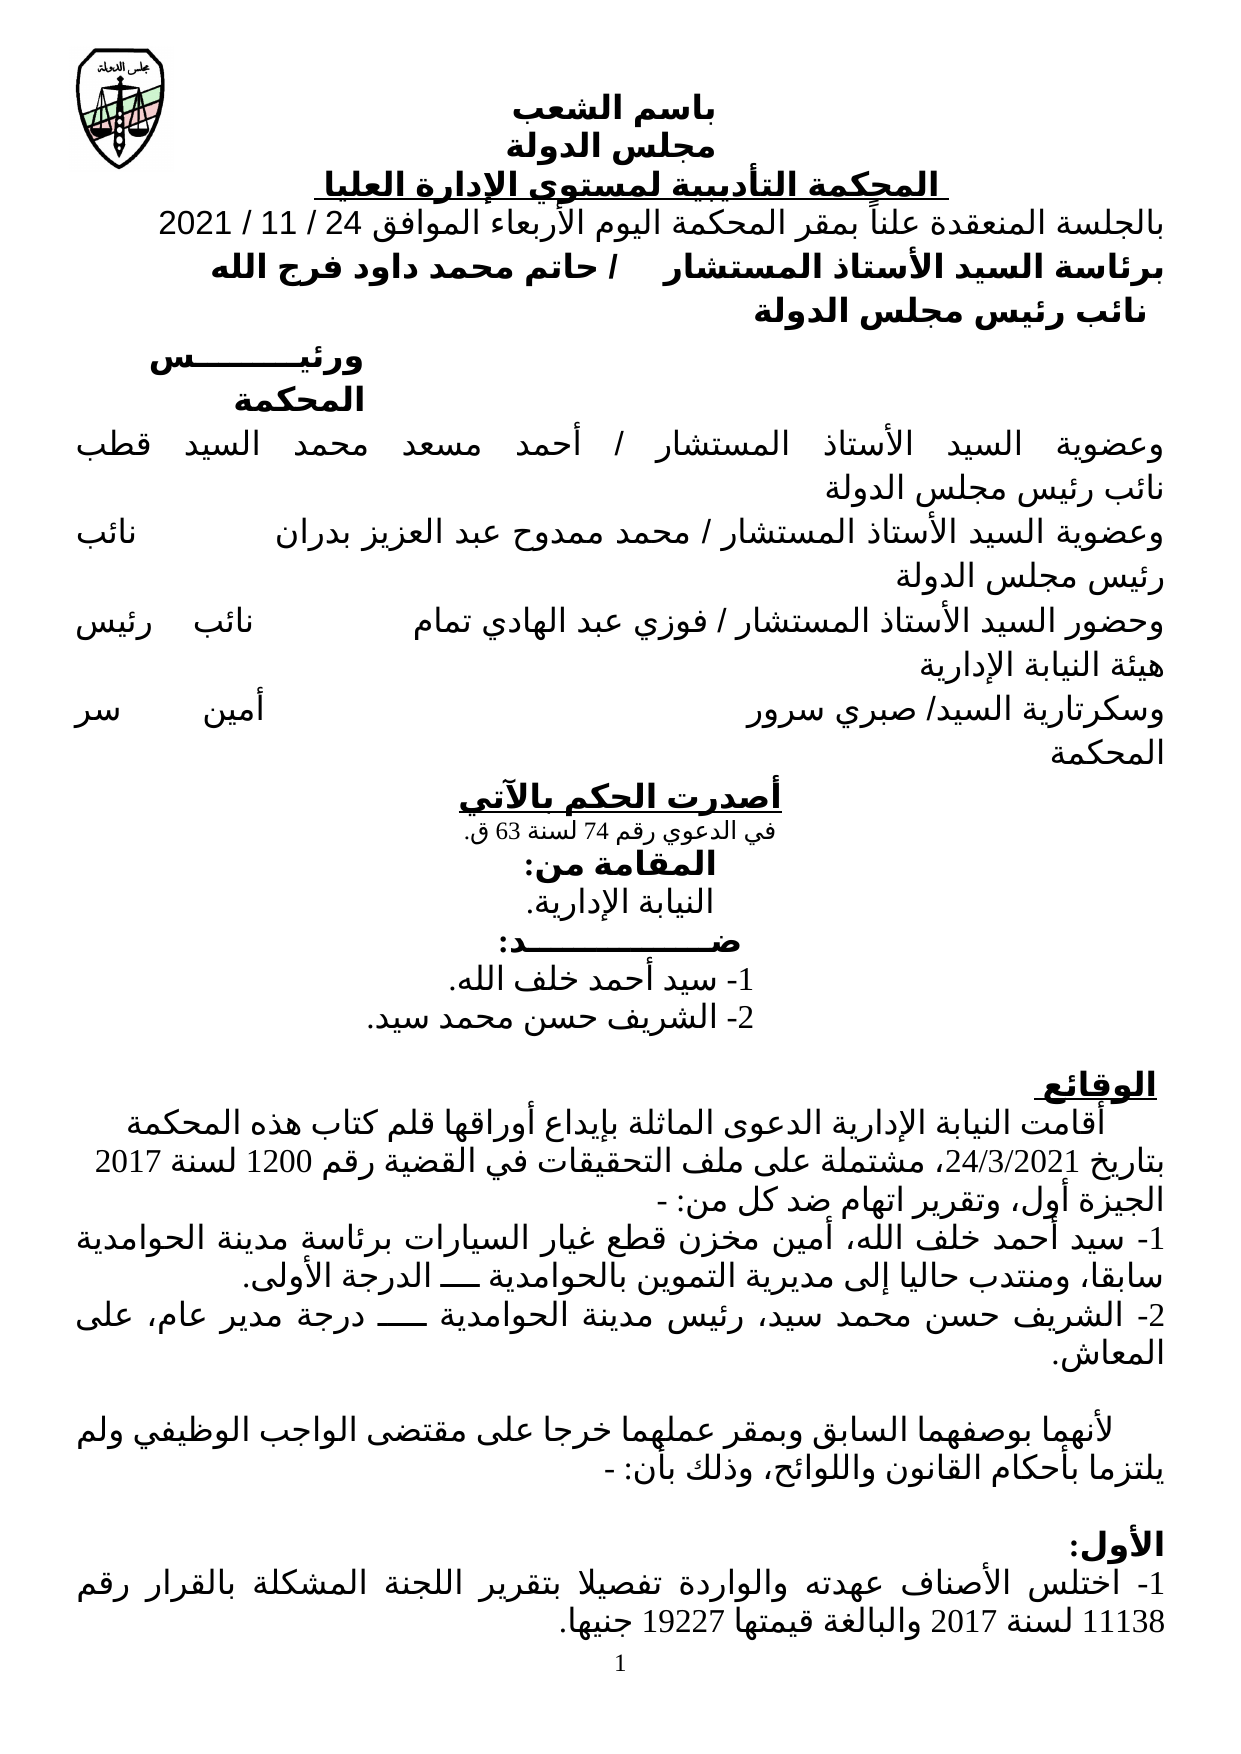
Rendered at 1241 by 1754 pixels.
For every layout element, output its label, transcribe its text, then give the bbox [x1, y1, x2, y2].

text المقامة من: [75, 844, 1165, 883]
text 1- سيد أحمد خلف الله، أمين مخزن قطع غيار السيارات برئاسة مدينة الحوامدية سابقا، ومنتدب حاليا إلى مديرية التموين بالحوامدية ــــ الدرجة الأولى. [75, 1218, 1165, 1295]
text باسم الشعب [75, 88, 1035, 126]
text وعضوية السيد الأستاذ المستشار / أحمد مسعد محمد السيد قطب نائب رئيس مجلس الدولة [75, 424, 1165, 507]
text 1- سيد أحمد خلف الله. [75, 959, 754, 998]
text 2- الشريف حسن محمد سيد. [75, 998, 754, 1036]
text الأول: [75, 1525, 1165, 1563]
text وسكرتارية السيد/ صبري سرور أمين سر المحكمة [75, 689, 1165, 772]
text ورئيـــــــــس المحكمة [75, 336, 365, 418]
text 1- اختلس الأصناف عهدته والواردة تفصيلا بتقرير اللجنة المشكلة بالقرار رقم 11138 لسنة 2017 والبالغة قيمتها 19227 جنيها. [75, 1563, 1165, 1640]
text النيابة الإدارية. [75, 883, 1165, 921]
text أقامت النيابة الإدارية الدعوى الماثلة بإيداع أوراقها قلم كتاب هذه المحكمة بتاريخ 24/3/2021، مشتملة على ملف التحقيقات في القضية رقم 1200 لسنة 2017 الجيزة أول، وتقرير اتهام ضد كل من: - [75, 1103, 1165, 1218]
text برئاسة السيد الأستاذ المستشار / حاتم محمد داود فرج الله نائب رئيس مجلس الدولة [75, 247, 1165, 330]
text وحضور السيد الأستاذ المستشار / فوزي عبد الهادي تمام نائب رئيس هيئة النيابة الإدارية [75, 601, 1165, 683]
text وعضوية السيد الأستاذ المستشار / محمد ممدوح عبد العزيز بدران نائب رئيس مجلس الدولة [75, 512, 1165, 595]
text ضــــــــــــــــد: [75, 921, 1165, 959]
text أصدرت الحكم بالآتي [75, 777, 1165, 816]
text بالجلسة المنعقدة علناً بمقر المحكمة اليوم الأربعاء الموافق 24 / 11 / 2021 [75, 203, 1165, 242]
picture [69, 46, 174, 172]
text لأنهما بوصفهما السابق وبمقر عملهما خرجا على مقتضى الواجب الوظيفي ولم يلتزما بأحكام القانون واللوائح، وذلك بأن: - [75, 1410, 1165, 1487]
text مجلس الدولة [75, 126, 1029, 165]
text الوقائع [75, 1065, 1165, 1103]
text المحكمة التأديبية لمستوي الإدارة العليا [75, 165, 1071, 203]
text 2- الشريف حسن محمد سيد، رئيس مدينة الحوامدية ـــــ درجة مدير عام، على المعاش. [75, 1295, 1165, 1372]
